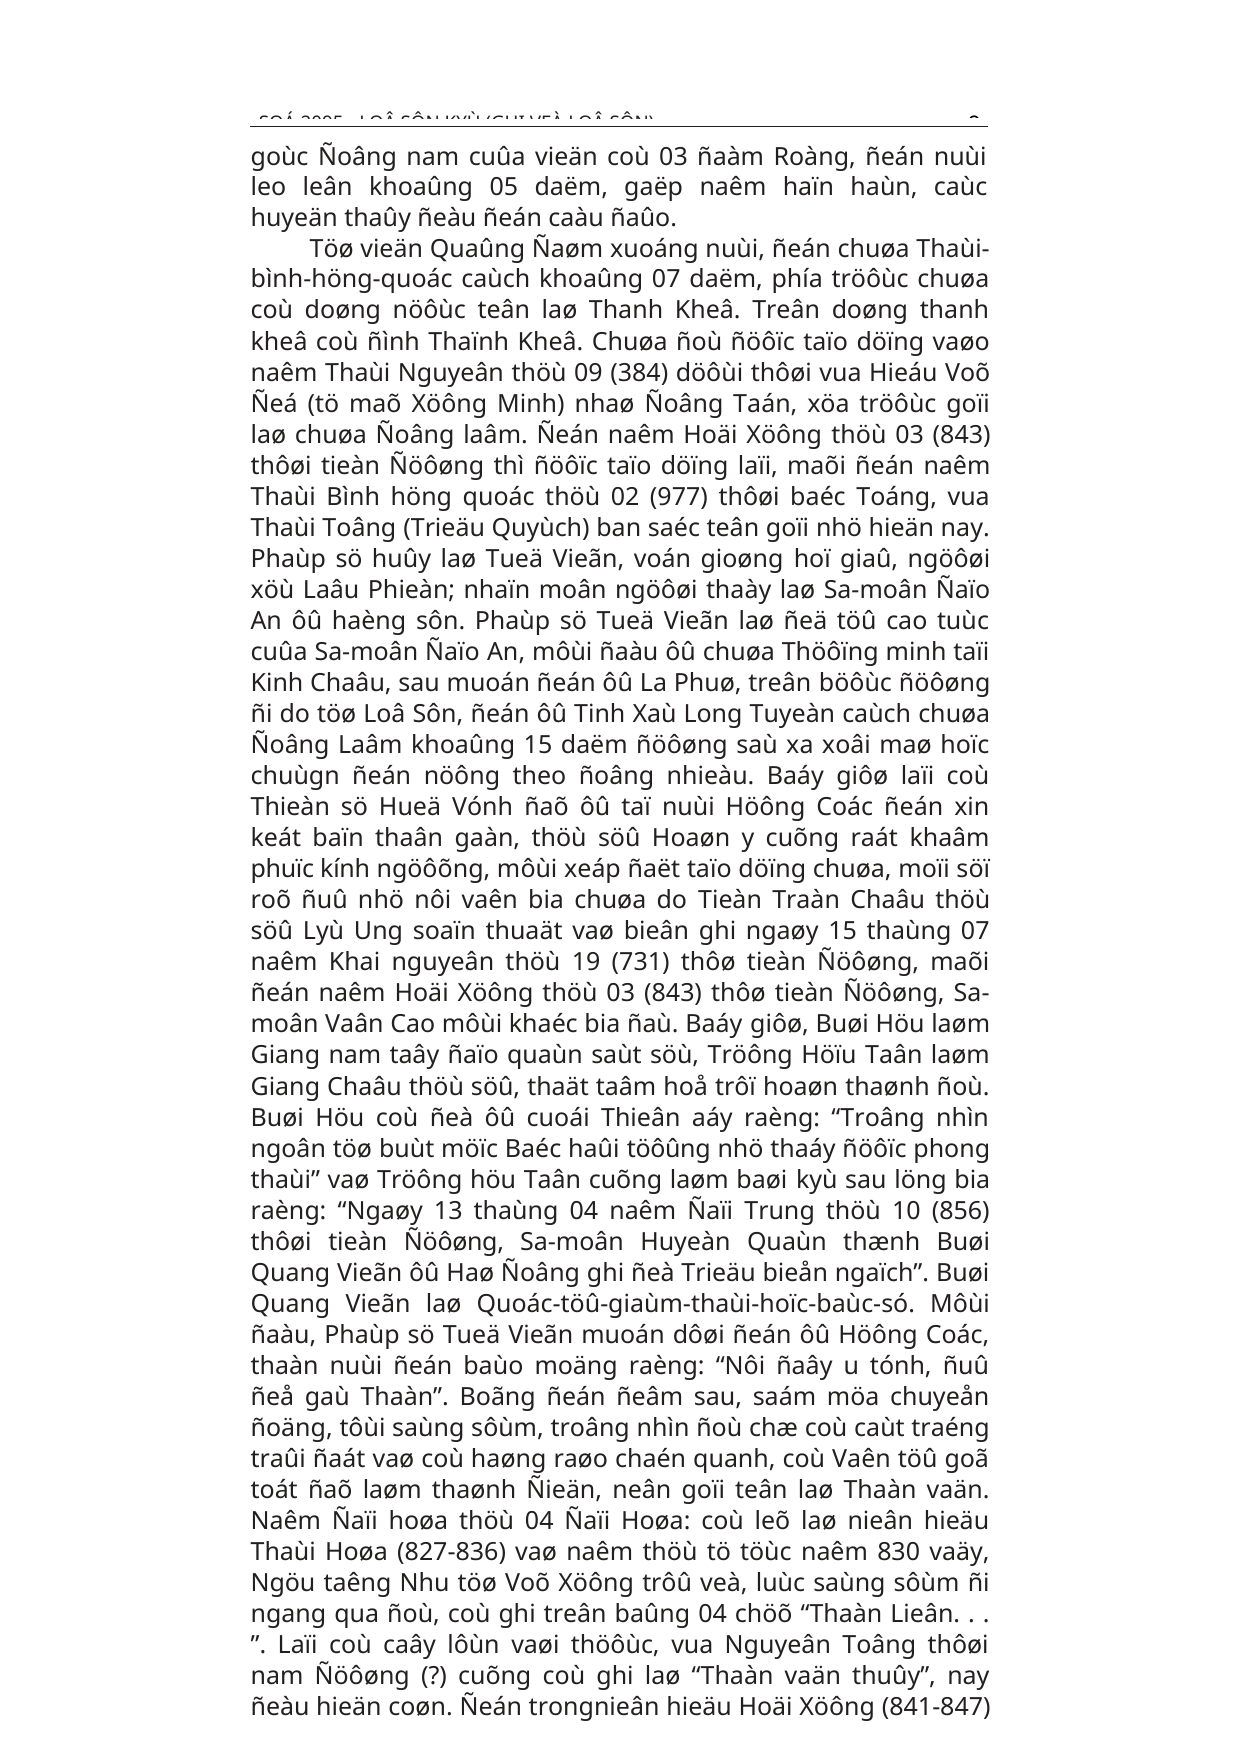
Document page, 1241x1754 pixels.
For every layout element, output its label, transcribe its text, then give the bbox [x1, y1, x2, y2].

text goùc Ñoâng nam cuûa vieän coù 03 ñaàm Roàng, ñeán nuùi leo leân khoaûng 05 daëm, gaëp naêm haïn haùn, caùc huyeän thaûy ñeàu ñeán caàu ñaûo. [250, 140, 988, 233]
